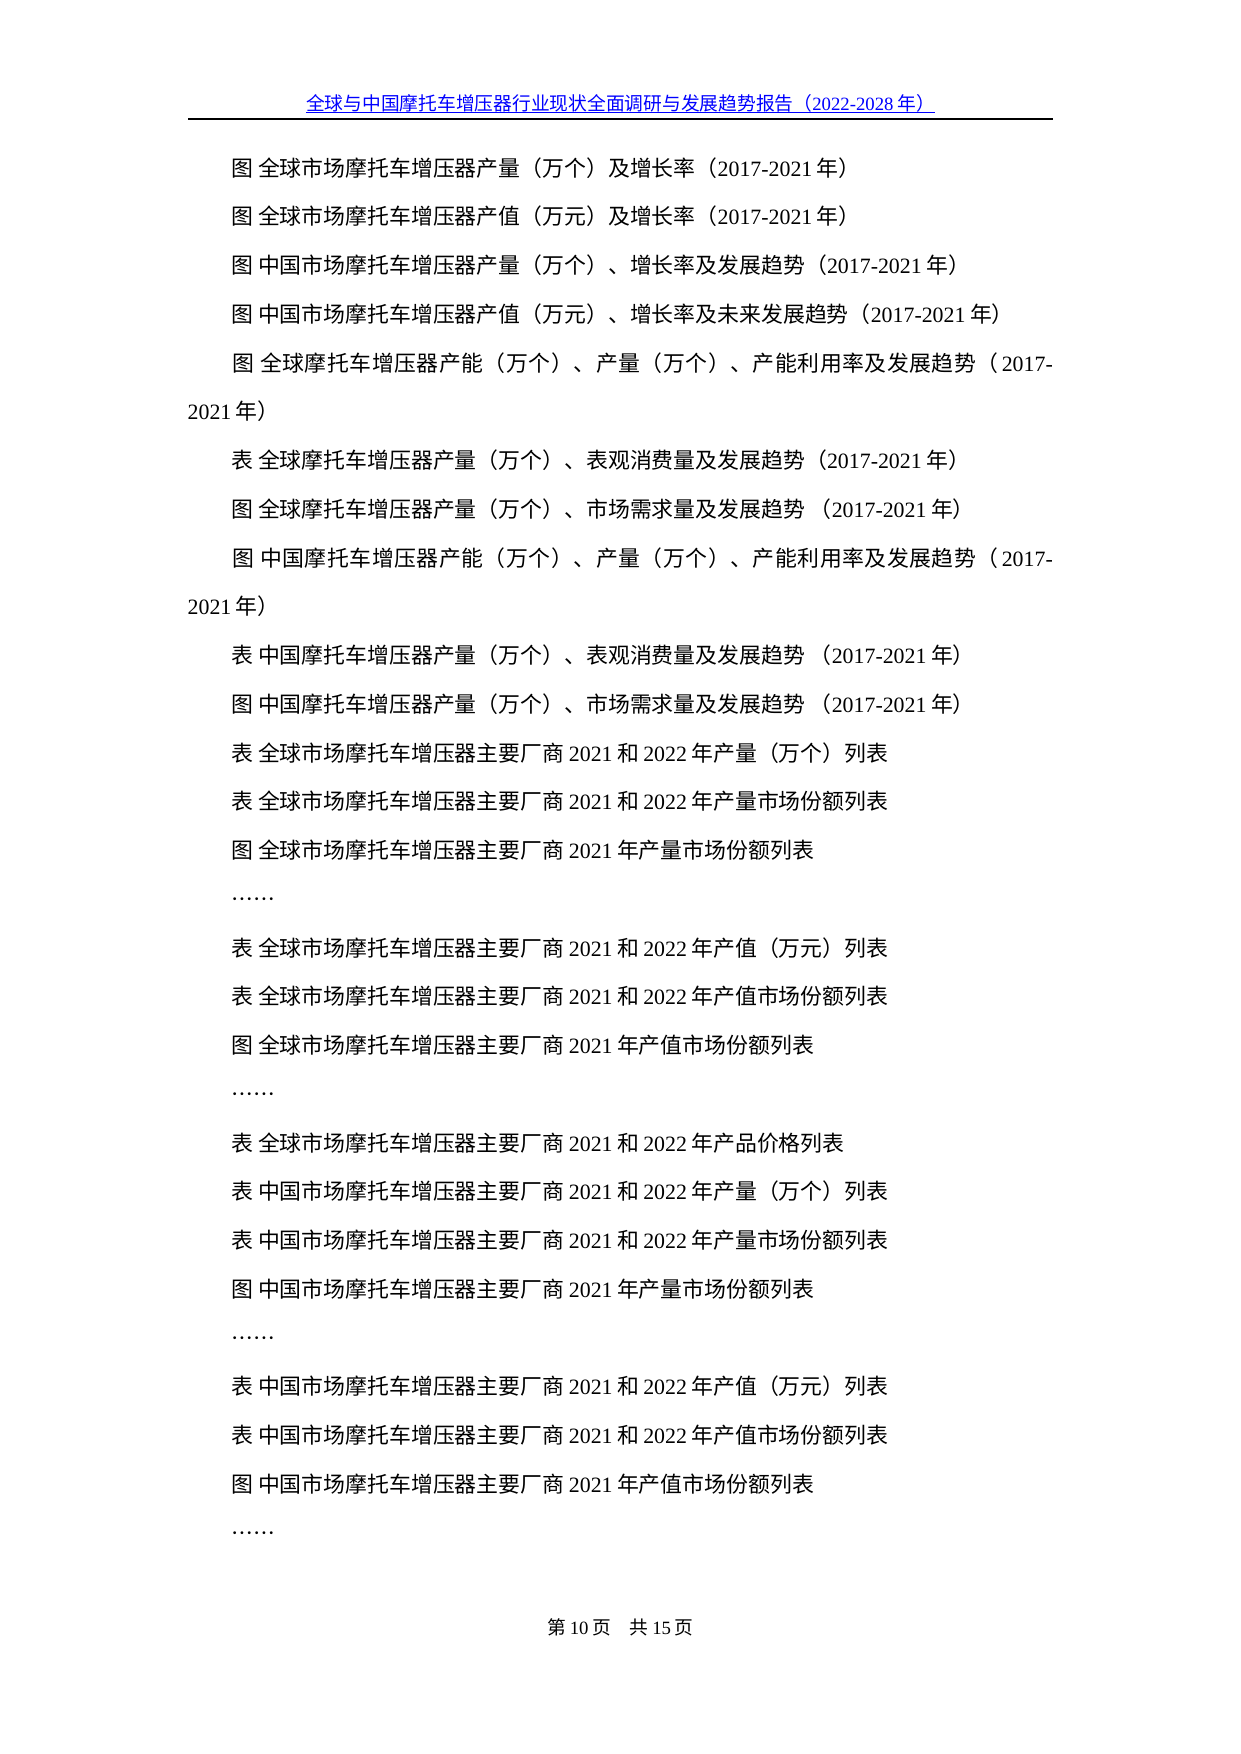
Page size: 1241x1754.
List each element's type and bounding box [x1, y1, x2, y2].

text [187, 150, 1053, 1548]
